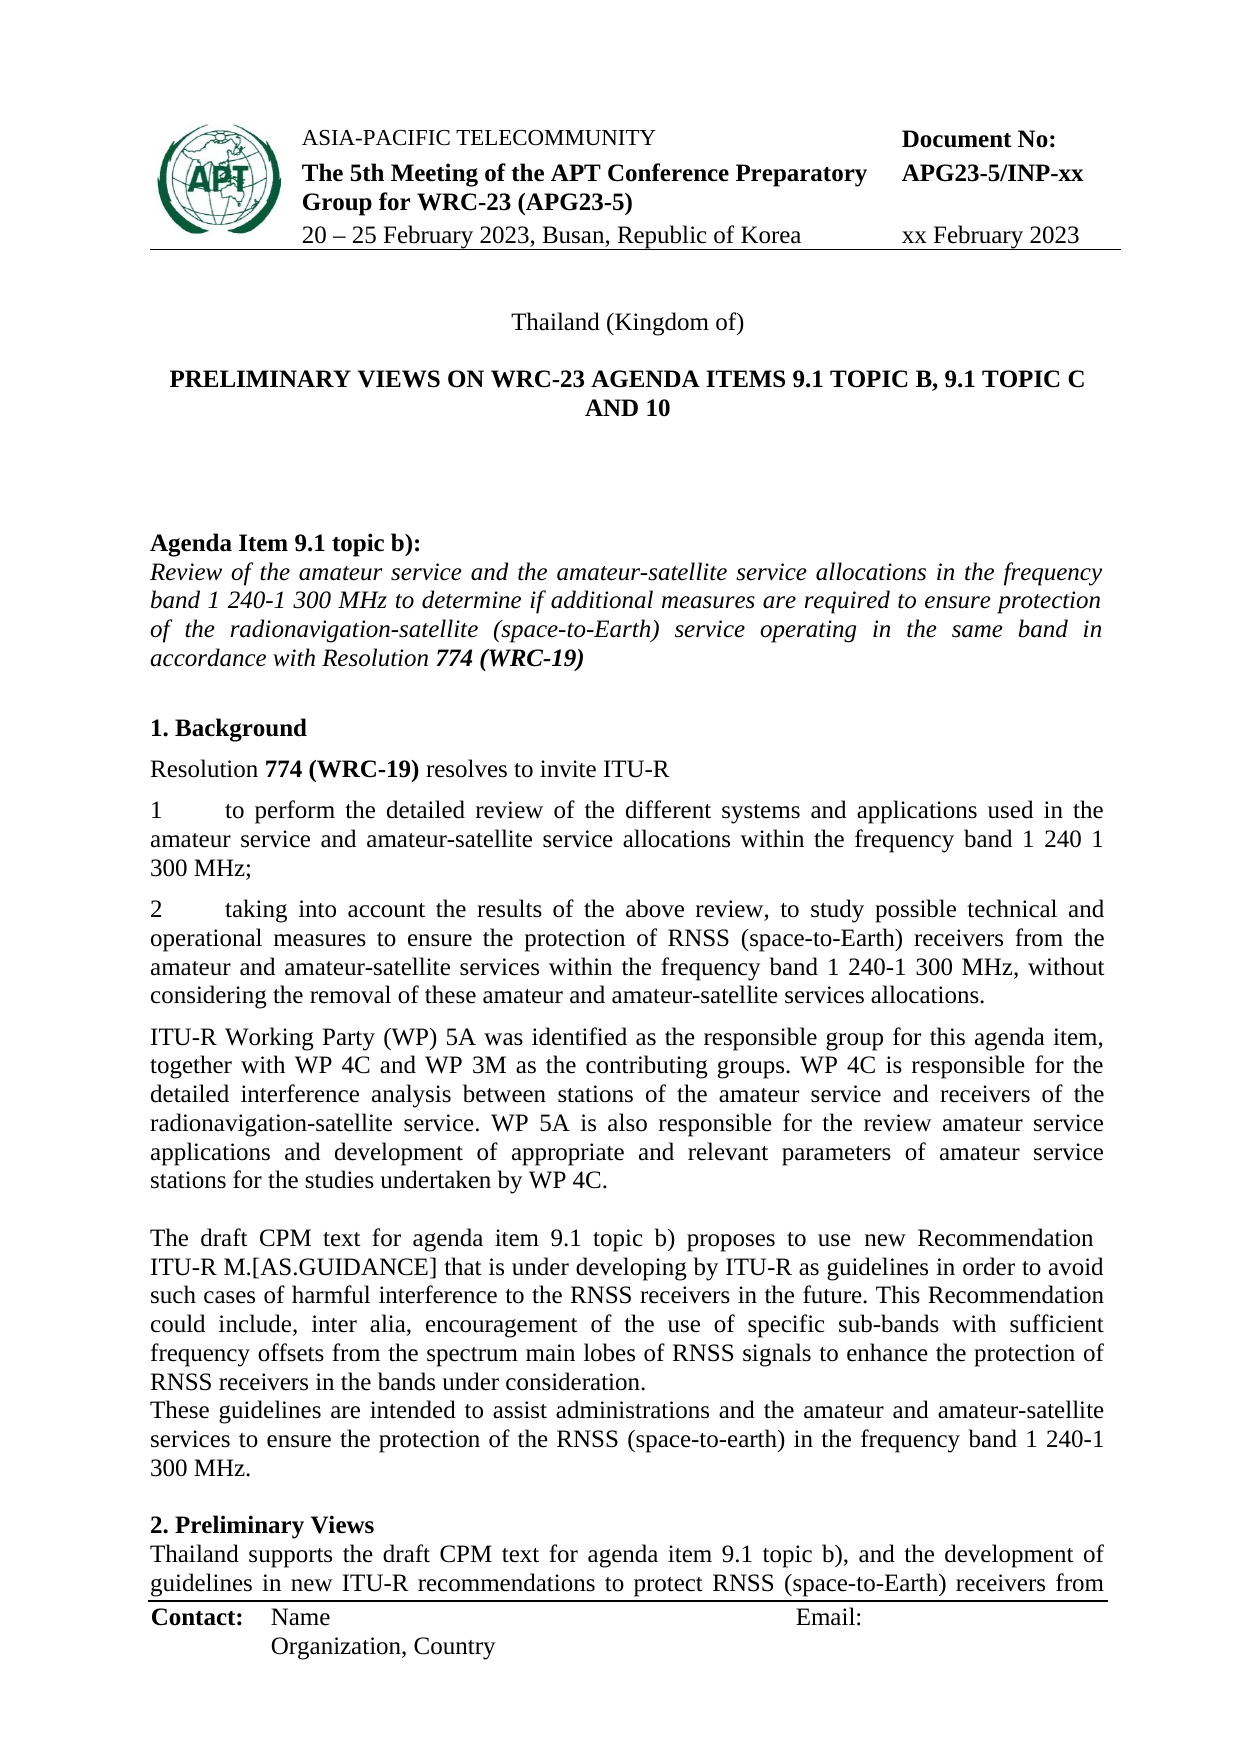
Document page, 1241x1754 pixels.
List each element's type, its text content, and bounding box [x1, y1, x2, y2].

text These guidelines are intended to assist administrations and the amateur and amateur-satellite services to ensure the protection of the RNSS (space-to-earth) in the frequency band 1 240-1 300 MHz. [150, 1396, 1105, 1482]
table_header ASIA-PACIFIC TELECOMMUNITY [296, 120, 896, 153]
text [150, 1539, 1105, 1597]
text 1 to perform the detailed review of the different systems and applications used in the amateur service and amateur-satellite service allocations within the frequency band 1 240 1 300 MHz; [150, 796, 1105, 882]
text Review of the amateur service and the amateur-satellite service allocations in the frequency band 1 240-1 300 MHz to determine if additional measures are required to ensure protection of the radionavigation-satellite (space-to-Earth) service operating in the same band in accordance with Resolution 774 (WRC-19) [150, 557, 1105, 672]
text preliminary views on WRC-23 agenda items 9.1 topic b, 9.1 topic c and 10 [150, 364, 1105, 422]
table_cell xx February 2023 [896, 216, 1121, 248]
text ITU-R Working Party (WP) 5A was identified as the responsible group for this agenda item, together with WP 4C and WP 3M as the contributing groups. WP 4C is responsible for the detailed interference analysis between stations of the amateur service and receivers of the radionavigation-satellite service. WP 5A is also responsible for the review amateur service applications and development of appropriate and relevant parameters of amateur service stations for the studies undertaken by WP 4C. [150, 1022, 1105, 1194]
picture [156, 120, 282, 238]
text 2 taking into account the results of the above review, to study possible technical and operational measures to ensure the protection of RNSS (space-to-Earth) receivers from the amateur and amateur-satellite services within the frequency band 1 240-1 300 MHz, without considering the removal of these amateur and amateur-satellite services allocations. [150, 894, 1105, 1009]
text The draft CPM text for agenda item 9.1 topic b) proposes to use new Recommendation ITU-R M.[AS.GUIDANCE] that is under developing by ITU-R as guidelines in order to avoid such cases of harmful interference to the RNSS receivers in the future. This Recommendation could include, inter alia, encouragement of the use of specific sub-bands with sufficient frequency offsets from the spectrum main lobes of RNSS signals to enhance the protection of RNSS receivers in the bands under consideration. [150, 1223, 1105, 1396]
table_cell 20 – 25 February 2023, Busan, Republic of Korea [296, 216, 896, 248]
table_cell APG23-5/INP-xx [896, 153, 1121, 216]
table_cell The 5th Meeting of the APT Conference Preparatory Group for WRC-23 (APG23-5) [296, 153, 896, 216]
text 1. Background [150, 713, 1105, 742]
text Resolution 774 (WRC-19) resolves to invite ITU-R [150, 754, 1105, 783]
text Agenda Item 9.1 topic b): [150, 528, 1105, 557]
table_header [150, 120, 296, 248]
text Thailand (Kingdom of) [150, 307, 1105, 336]
text 2. Preliminary Views [150, 1511, 1105, 1539]
table_header Document No: [896, 120, 1121, 153]
